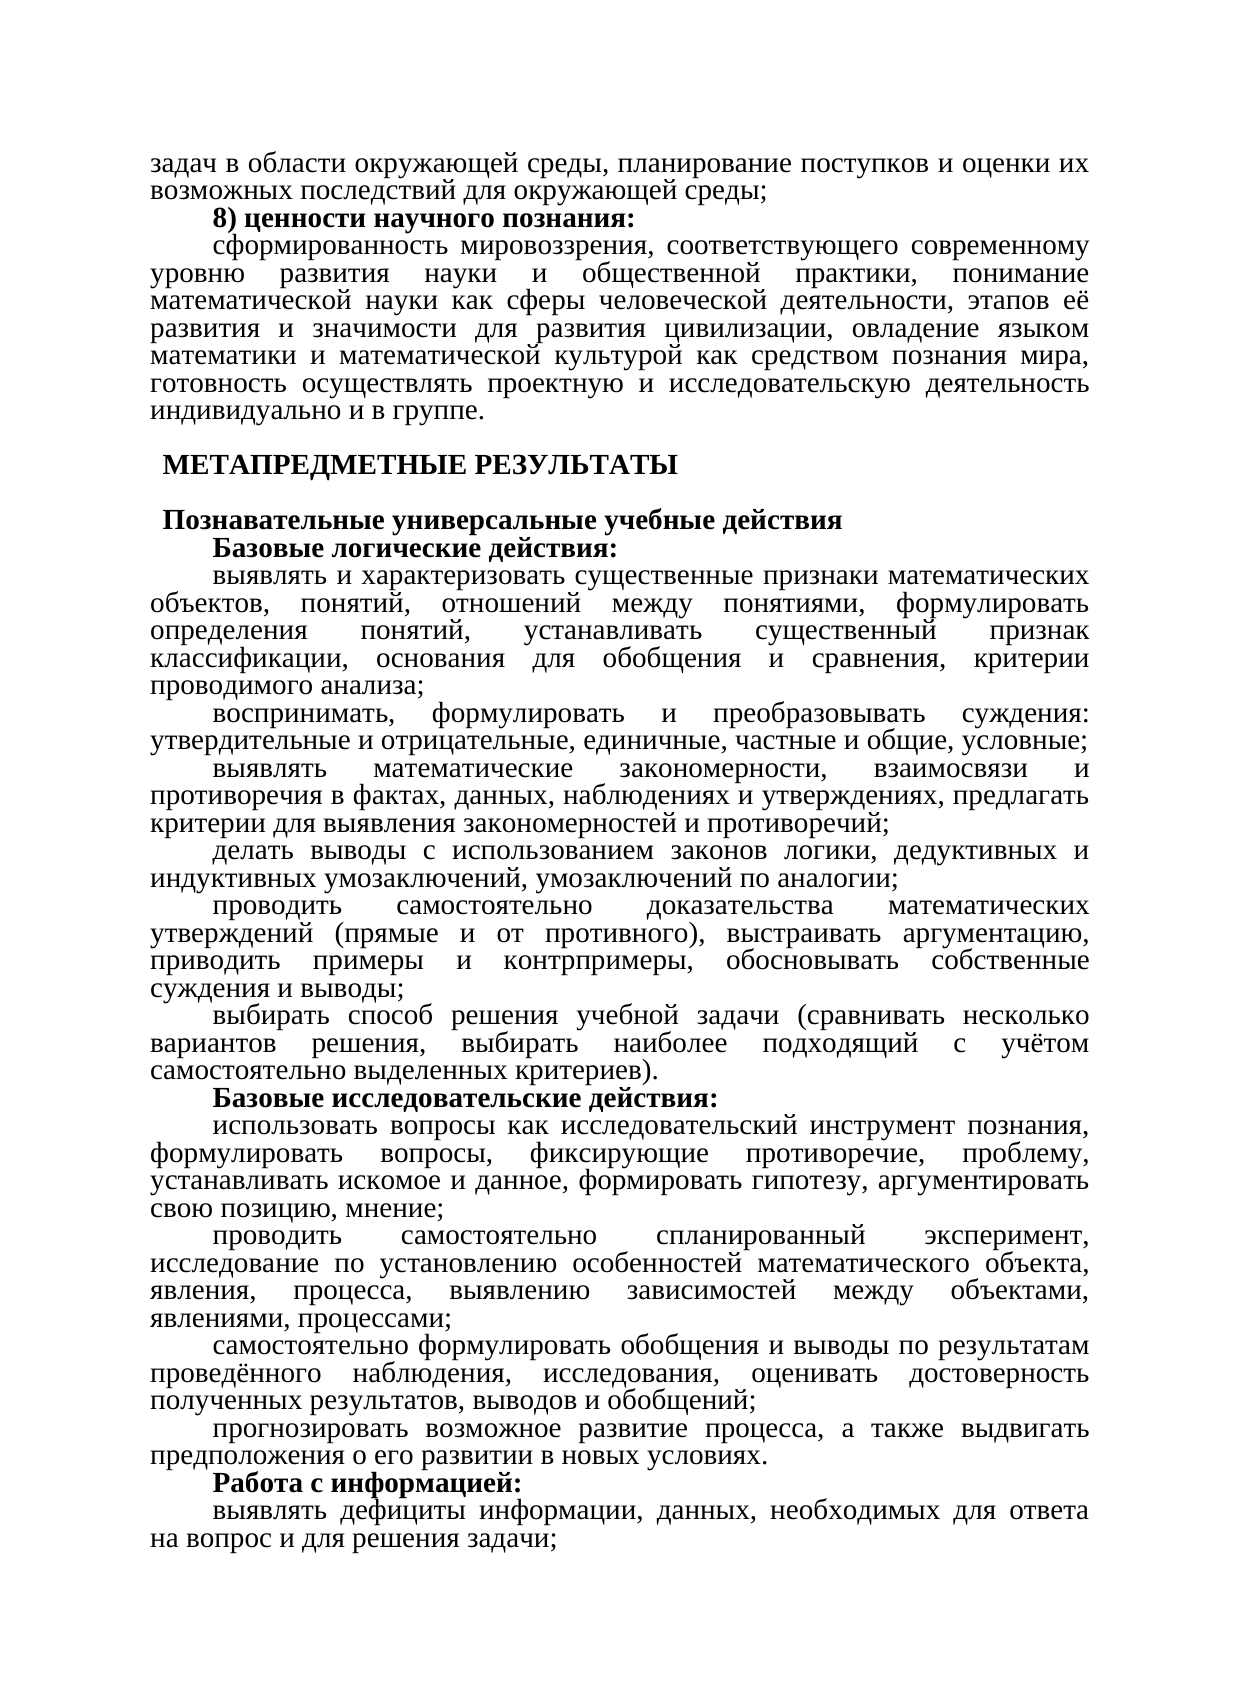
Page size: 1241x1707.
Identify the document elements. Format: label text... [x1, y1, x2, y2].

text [150, 150, 1090, 205]
text МЕТАПРЕДМЕТНЫЕ РЕЗУЛЬТАТЫ [162, 452, 1090, 480]
text сформированность мировоззрения, соответствующего современному уровню развития науки и общественной практики, понимание математической науки как сферы человеческой деятельности, этапов её развития и значимости для развития цивилизации, овладение языком математики и математической культурой как средством познания мира, готовность осуществлять проектную и исследовательскую деятельность индивидуально и в группе. [150, 232, 1090, 425]
text делать выводы с использованием законов логики, дедуктивных и индуктивных умозаключений, умозаключений по аналогии; [150, 837, 1090, 892]
text Познавательные универсальные учебные действия [162, 507, 1090, 535]
text Базовые исследовательские действия: [150, 1085, 1090, 1112]
text Работа с информацией: [150, 1470, 1090, 1497]
text проводить самостоятельно спланированный эксперимент, исследование по установлению особенностей математического объекта, явления, процесса, выявлению зависимостей между объектами, явлениями, процессами; [150, 1222, 1090, 1332]
text выбирать способ решения учебной задачи (сравнивать несколько вариантов решения, выбирать наиболее подходящий с учётом самостоятельно выделенных критериев). [150, 1002, 1090, 1085]
text Базовые логические действия: [150, 535, 1090, 562]
text проводить самостоятельно доказательства математических утверждений (прямые и от противного), выстраивать аргументацию, приводить примеры и контрпримеры, обосновывать собственные суждения и выводы; [150, 892, 1090, 1002]
text 8) ценности научного познания: [150, 205, 1090, 232]
text самостоятельно формулировать обобщения и выводы по результатам проведённого наблюдения, исследования, оценивать достоверность полученных результатов, выводов и обобщений; [150, 1332, 1090, 1415]
text выявлять дефициты информации, данных, необходимых для ответа на вопрос и для решения задачи; [150, 1497, 1090, 1552]
text выявлять математические закономерности, взаимосвязи и противоречия в фактах, данных, наблюдениях и утверждениях, предлагать критерии для выявления закономерностей и противоречий; [150, 755, 1090, 837]
text выявлять и характеризовать существенные признаки математических объектов, понятий, отношений между понятиями, формулировать определения понятий, устанавливать существенный признак классификации, основания для обобщения и сравнения, критерии проводимого анализа; [150, 562, 1090, 700]
text прогнозировать возможное развитие процесса, а также выдвигать предположения о его развитии в новых условиях. [150, 1415, 1090, 1470]
text воспринимать, формулировать и преобразовывать суждения: утвердительные и отрицательные, единичные, частные и общие, условные; [150, 700, 1090, 755]
text использовать вопросы как исследовательский инструмент познания, формулировать вопросы, фиксирующие противоречие, проблему, устанавливать искомое и данное, формировать гипотезу, аргументировать свою позицию, мнение; [150, 1112, 1090, 1222]
